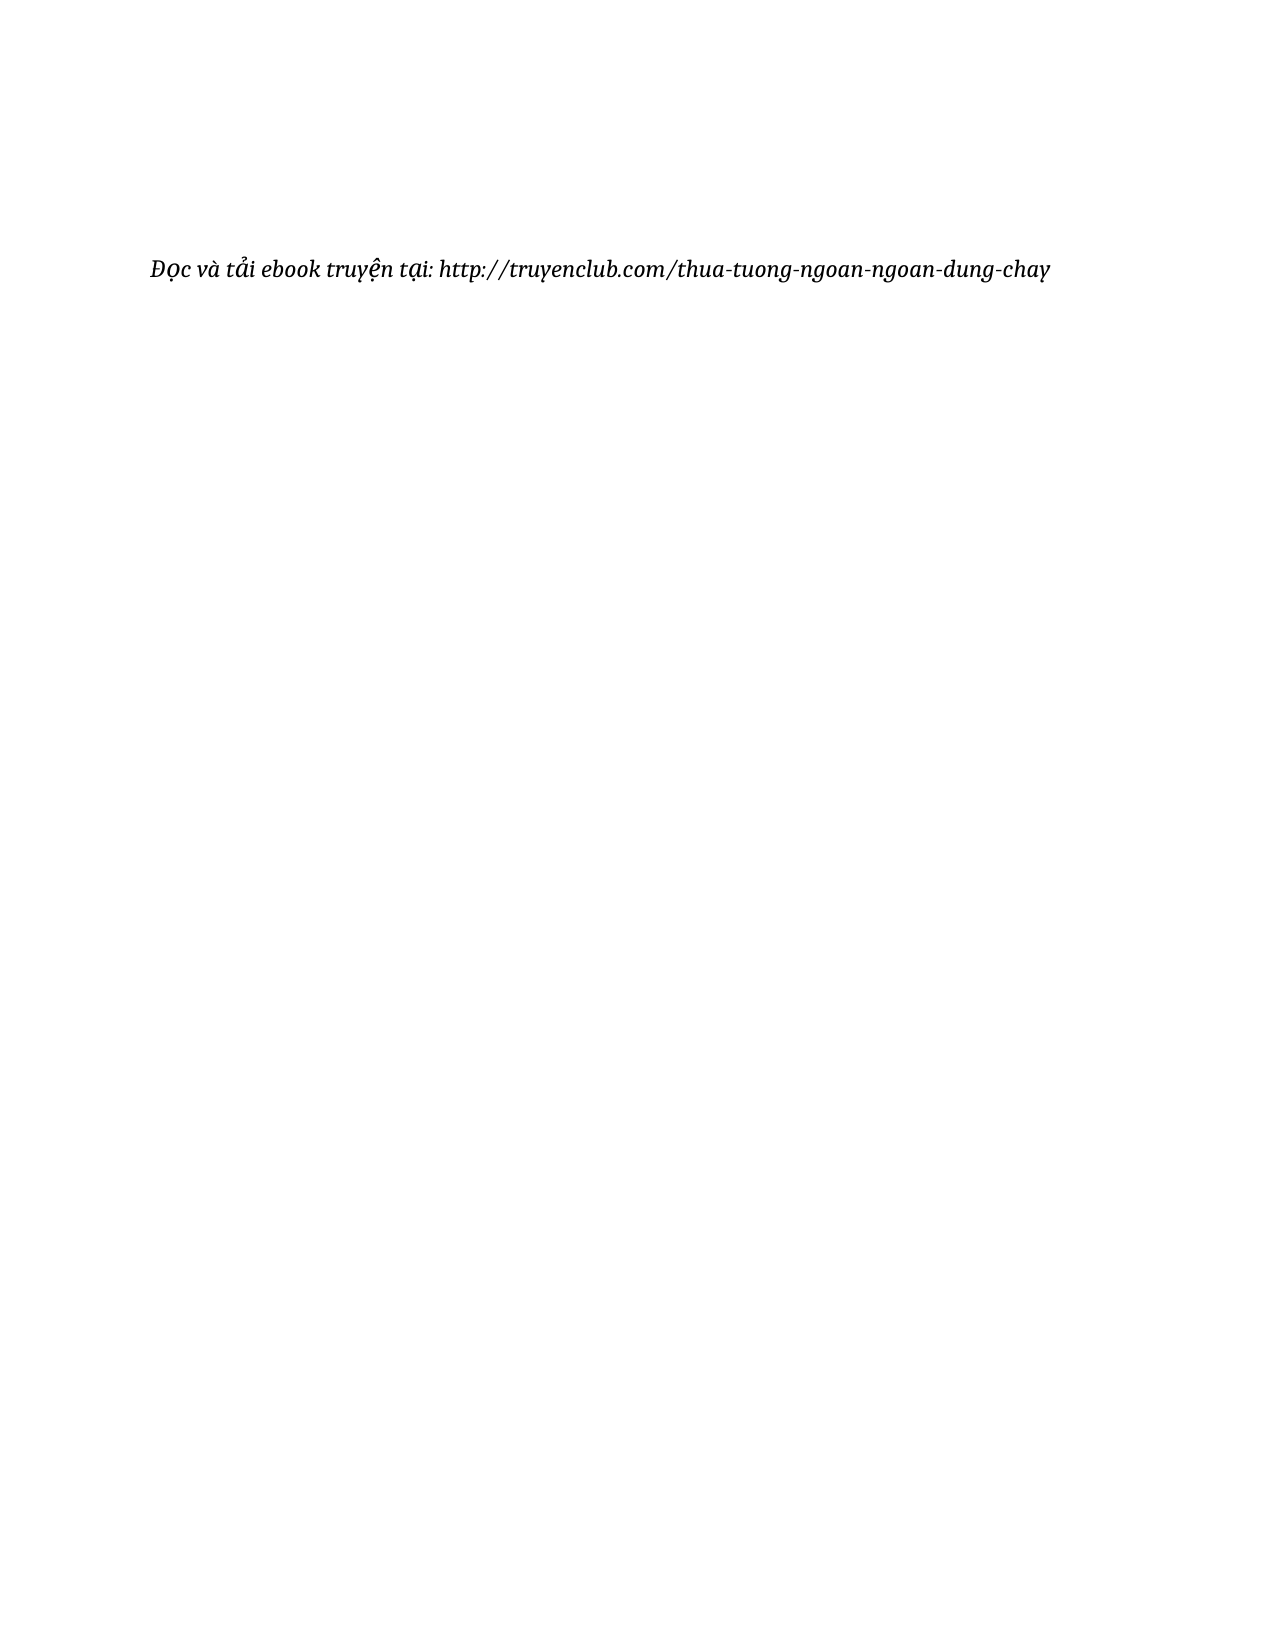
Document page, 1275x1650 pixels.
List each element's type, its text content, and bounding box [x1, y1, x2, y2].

text Đọc và tải ebook truyện tại: http://truyenclub.com/thua-tuong-ngoan-ngoan-dung-chay [150, 255, 1125, 284]
